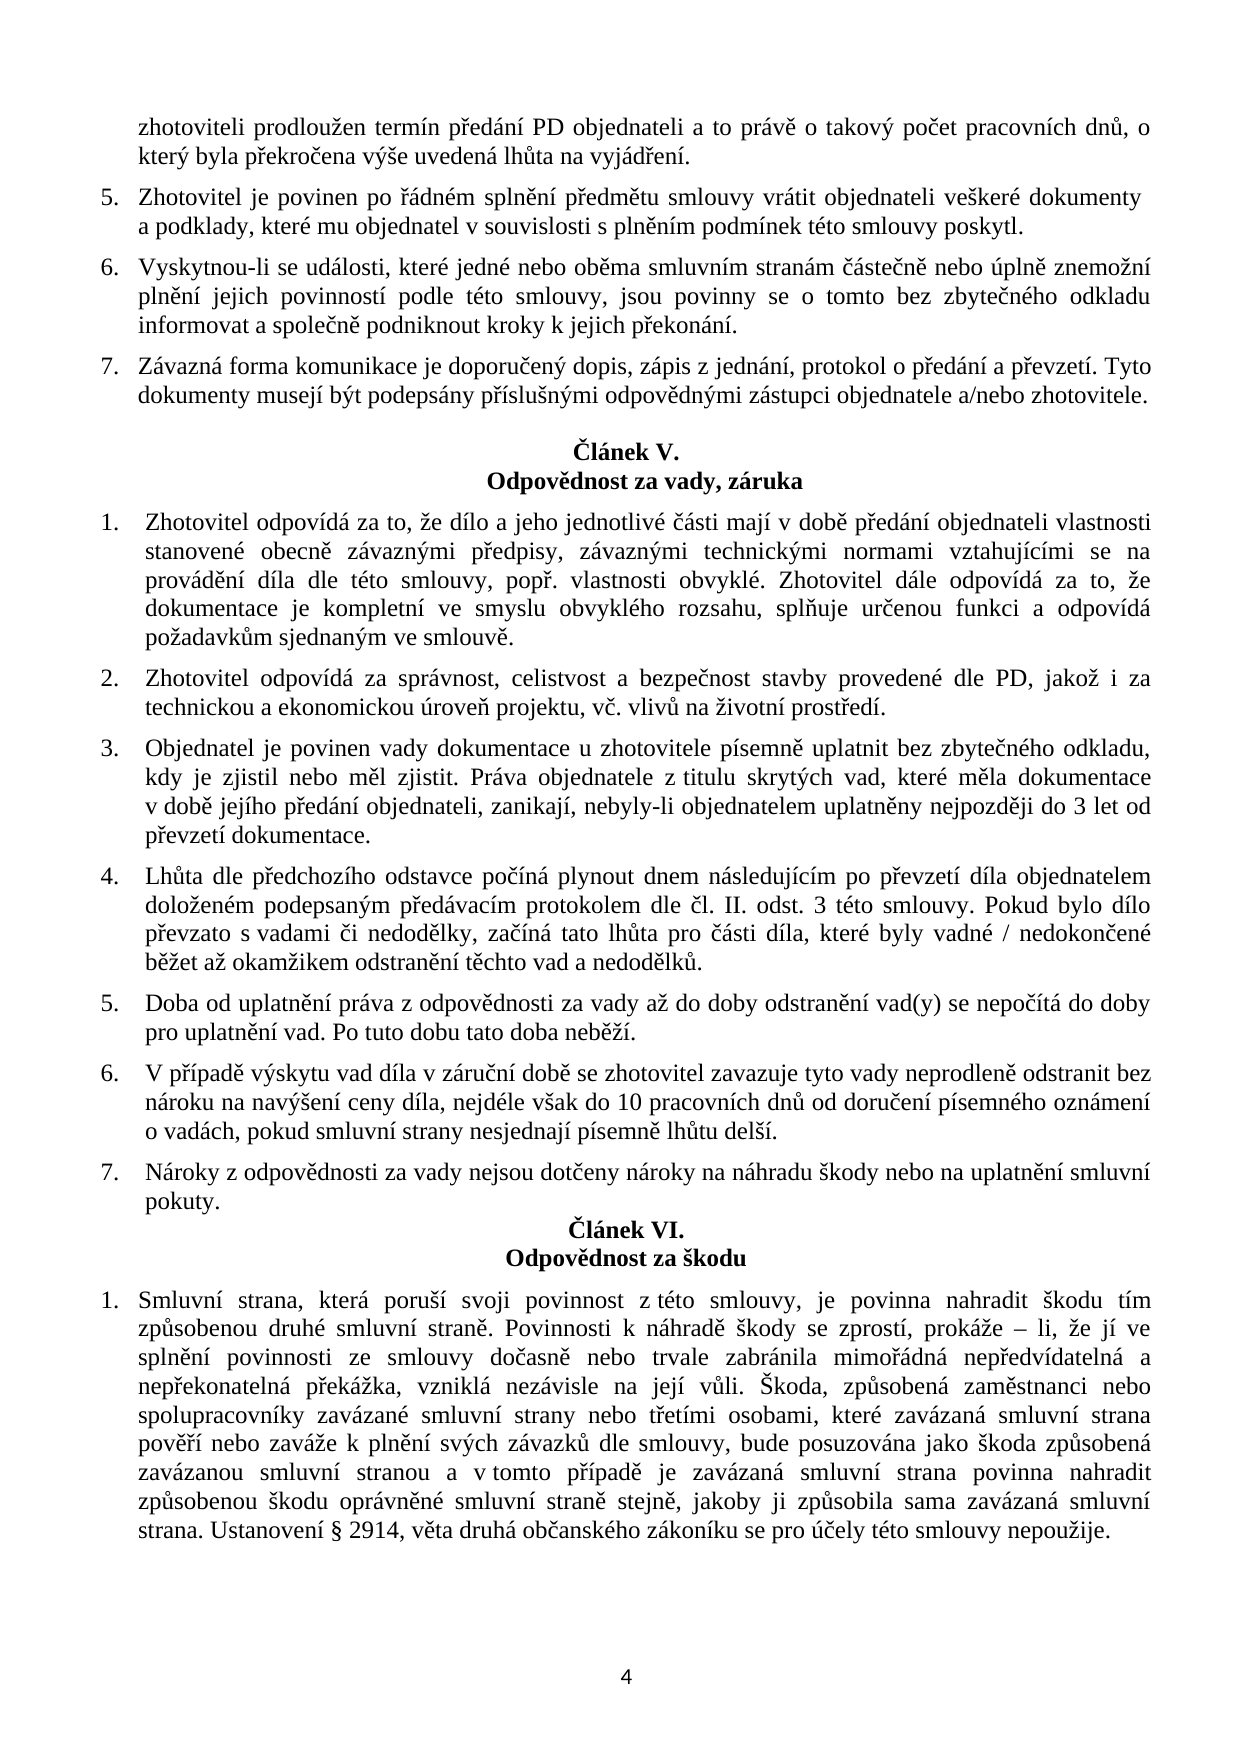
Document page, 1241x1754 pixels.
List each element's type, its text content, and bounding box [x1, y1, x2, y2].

list Zhotovitel odpovídá za to, že dílo a jeho jednotlivé části mají v době předání objednateli vlastnosti stanovené obecně závaznými předpisy, závaznými technickými normami vztahujícími se na provádění díla dle této smlouvy, popř. vlastnosti obvyklé. Zhotovitel dále odpovídá za to, že dokumentace je kompletní ve smyslu obvyklého rozsahu, splňuje určenou funkci a odpovídá požadavkům sjednaným ve smlouvě. [100, 507, 1152, 651]
text Článek V. [100, 437, 1152, 466]
list Smluvní strana, která poruší svoji povinnost z této smlouvy, je povinna nahradit škodu tím způsobenou druhé smluvní straně. Povinnosti k náhradě škody se zprostí, prokáže – li, že jí ve splnění povinnosti ze smlouvy dočasně nebo trvale zabránila mimořádná nepředvídatelná a nepřekonatelná překážka, vzniklá nezávisle na její vůli. Škoda, způsobená zaměstnanci nebo spolupracovníky zavázané smluvní strany nebo třetími osobami, které zavázaná smluvní strana pověří nebo zaváže k plnění svých závazků dle smlouvy, bude posuzována jako škoda způsobená zavázanou smluvní stranou a v tomto případě je zavázaná smluvní strana povinna nahradit způsobenou škodu oprávněné smluvní straně stejně, jakoby ji způsobila sama zavázaná smluvní strana. Ustanovení § 2914, věta druhá občanského zákoníku se pro účely této smlouvy nepoužije. [100, 1285, 1152, 1543]
list Zhotovitel odpovídá za správnost, celistvost a bezpečnost stavby provedené dle PD, jakož i za technickou a ekonomickou úroveň projektu, vč. vlivů na životní prostředí. [100, 663, 1152, 721]
list Objednatel je povinen vady dokumentace u zhotovitele písemně uplatnit bez zbytečného odkladu, kdy je zjistil nebo měl zjistit. Práva objednatele z titulu skrytých vad, které měla dokumentace v době jejího předání objednateli, zanikají, nebyly-li objednatelem uplatněny nejpozději do 3 let od převzetí dokumentace. [100, 733, 1152, 848]
list V případě výskytu vad díla v záruční době se zhotovitel zavazuje tyto vady neprodleně odstranit bez nároku na navýšení ceny díla, nejdéle však do 10 pracovních dnů od doručení písemného oznámení o vadách, pokud smluvní strany nesjednají písemně lhůtu delší. [100, 1058, 1152, 1145]
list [100, 112, 1152, 170]
text Článek VI. [100, 1215, 1152, 1243]
list Závazná forma komunikace je doporučený dopis, zápis z jednání, protokol o předání a převzetí. Tyto dokumenty musejí být podepsány příslušnými odpovědnými zástupci objednatele a/nebo zhotovitele. [100, 351, 1152, 408]
list Nároky z odpovědnosti za vady nejsou dotčeny nároky na náhradu škody nebo na uplatnění smluvní pokuty. [100, 1157, 1152, 1215]
list Lhůta dle předchozího odstavce počíná plynout dnem následujícím po převzetí díla objednatelem doloženém podepsaným předávacím protokolem dle čl. II. odst. 3 této smlouvy. Pokud bylo dílo převzato s vadami či nedodělky, začíná tato lhůta pro části díla, které byly vadné / nedokončené běžet až okamžikem odstranění těchto vad a nedodělků. [100, 861, 1152, 976]
list Zhotovitel je povinen po řádném splnění předmětu smlouvy vrátit objednateli veškeré dokumenty a podklady, které mu objednatel v souvislosti s plněním podmínek této smlouvy poskytl. [100, 182, 1152, 240]
text Odpovědnost za vady, záruka [138, 466, 1152, 495]
list Vyskytnou-li se události, které jedné nebo oběma smluvním stranám částečně nebo úplně znemožní plnění jejich povinností podle této smlouvy, jsou povinny se o tomto bez zbytečného odkladu informovat a společně podniknout kroky k jejich překonání. [100, 252, 1152, 338]
text Odpovědnost za škodu [100, 1243, 1152, 1272]
list Doba od uplatnění práva z odpovědnosti za vady až do doby odstranění vad(y) se nepočítá do doby pro uplatnění vad. Po tuto dobu tato doba neběží. [100, 988, 1152, 1046]
